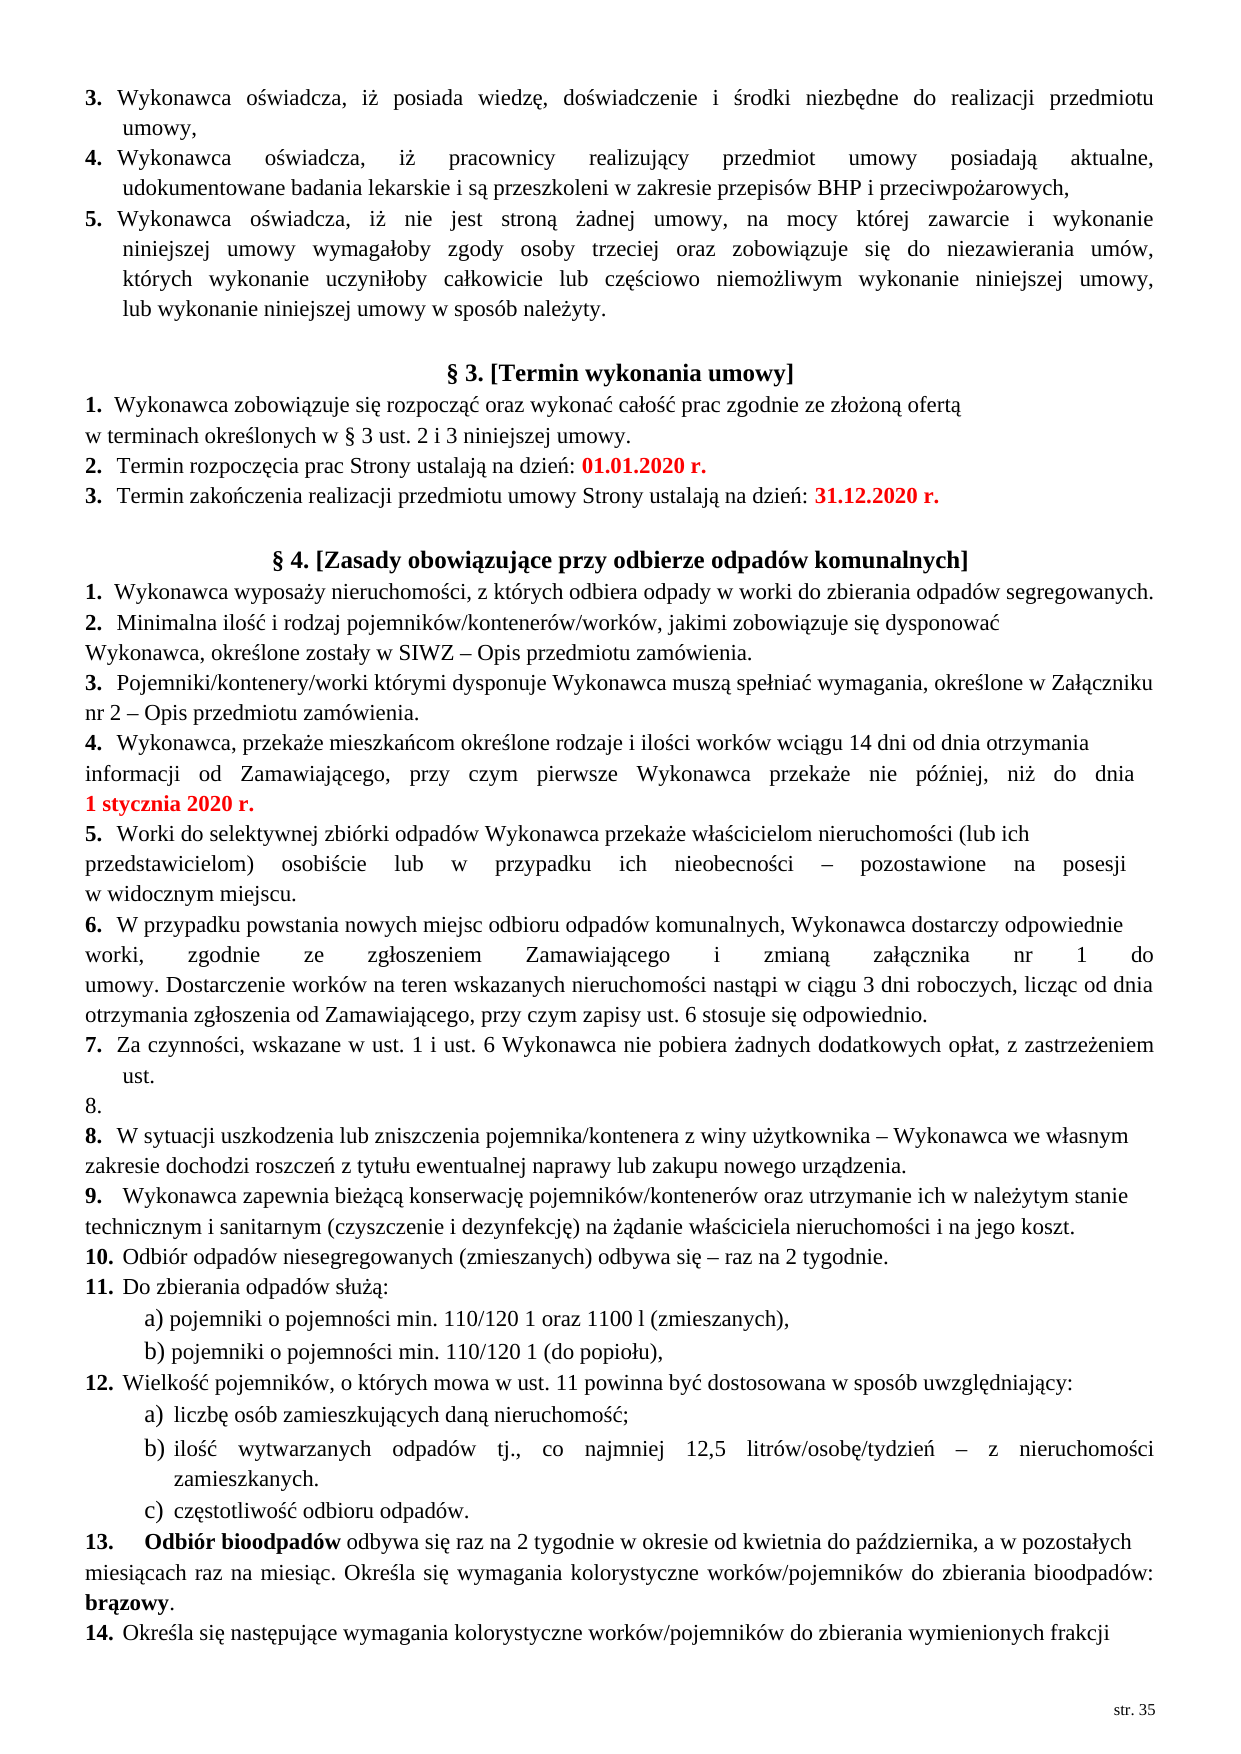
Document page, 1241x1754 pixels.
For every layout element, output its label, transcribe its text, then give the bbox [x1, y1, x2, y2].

list Wykonawca zapewnia bieżącą konserwację pojemników/kontenerów oraz utrzymanie ich w należytym stanie [85, 1182, 1155, 1209]
text 8. [85, 1092, 1155, 1118]
list Termin rozpoczęcia prac Strony ustalają na dzień: 01.01.2020 r. [85, 452, 1155, 478]
list Termin zakończenia realizacji przedmiotu umowy Strony ustalają na dzień: 31.12.2020 r. [85, 482, 1155, 508]
list częstotliwość odbioru odpadów. [144, 1495, 1155, 1524]
list Wykonawca oświadcza, iż nie jest stroną żadnej umowy, na mocy której zawarcie i wykonanie niniejszej umowy wymagałoby zgody osoby trzeciej oraz zobowiązuje się do niezawierania umów, których wykonanie uczyniłoby całkowicie lub częściowo niemożliwym wykonanie niniejszej umowy, lub wykonanie niniejszej umowy w sposób należyty. [85, 204, 1155, 322]
list Wykonawca oświadcza, iż posiada wiedzę, doświadczenie i środki niezbędne do realizacji przedmiotu umowy, [85, 84, 1155, 140]
list liczbę osób zamieszkujących daną nieruchomość; [144, 1399, 1155, 1428]
list Odbiór odpadów niesegregowanych (zmieszanych) odbywa się – raz na 2 tygodnie. [85, 1243, 1155, 1269]
list pojemniki o pojemności min. 110/120 1 (do popiołu), [144, 1336, 1155, 1365]
list W przypadku powstania nowych miejsc odbioru odpadów komunalnych, Wykonawca dostarczy odpowiednie [85, 911, 1155, 937]
text technicznym i sanitarnym (czyszczenie i dezynfekcję) na żądanie właściciela nieruchomości i na jego koszt. [85, 1213, 1155, 1239]
list Za czynności, wskazane w ust. 1 i ust. 6 Wykonawca nie pobiera żadnych dodatkowych opłat, z zastrzeżeniem ust. [85, 1031, 1155, 1088]
text § 4. [Zasady obowiązujące przy odbierze odpadów komunalnych] [85, 545, 1155, 574]
text worki, zgodnie ze zgłoszeniem Zamawiającego i zmianą załącznika nr 1 do umowy. Dostarczenie worków na teren wskazanych nieruchomości nastąpi w ciągu 3 dni roboczych, licząc od dnia otrzymania zgłoszenia od Zamawiającego, przy czym zapisy ust. 6 stosuje się odpowiednio. [85, 941, 1155, 1028]
list Wielkość pojemników, o których mowa w ust. 11 powinna być dostosowana w sposób uwzględniający: [85, 1369, 1155, 1396]
list Worki do selektywnej zbiórki odpadów Wykonawca przekaże właścicielom nieruchomości (lub ich [85, 820, 1155, 846]
text w terminach określonych w § 3 ust. 2 i 3 niniejszej umowy. [85, 422, 1155, 448]
list Wykonawca wyposaży nieruchomości, z których odbiera odpady w worki do zbierania odpadów segregowanych. [85, 578, 1155, 605]
list W sytuacji uszkodzenia lub zniszczenia pojemnika/kontenera z winy użytkownika – Wykonawca we własnym [85, 1122, 1155, 1148]
list ilość wytwarzanych odpadów tj., co najmniej 12,5 litrów/osobę/tydzień – z nieruchomości zamieszkanych. [144, 1433, 1155, 1492]
text zakresie dochodzi roszczeń z tytułu ewentualnej naprawy lub zakupu nowego urządzenia. [85, 1152, 1155, 1179]
text przedstawicielom) osobiście lub w przypadku ich nieobecności – pozostawione na posesji w widocznym miejscu. [85, 850, 1155, 907]
text § 3. [Termin wykonania umowy] [85, 358, 1155, 387]
text Wykonawca, określone zostały w SIWZ – Opis przedmiotu zamówienia. [85, 639, 1155, 665]
list Wykonawca oświadcza, iż pracownicy realizujący przedmiot umowy posiadają aktualne, udokumentowane badania lekarskie i są przeszkoleni w zakresie przepisów BHP i przeciwpożarowych, [85, 144, 1155, 201]
text informacji od Zamawiającego, przy czym pierwsze Wykonawca przekaże nie później, niż do dnia 1 stycznia 2020 r. [85, 759, 1155, 816]
list pojemniki o pojemności min. 110/120 1 oraz 1100 l (zmieszanych), [144, 1303, 1155, 1332]
list Do zbierania odpadów służą: [85, 1273, 1155, 1299]
list Wykonawca, przekaże mieszkańcom określone rodzaje i ilości worków wciągu 14 dni od dnia otrzymania [85, 729, 1155, 756]
list Pojemniki/kontenery/worki którymi dysponuje Wykonawca muszą spełniać wymagania, określone w Załączniku [85, 669, 1155, 695]
text nr 2 – Opis przedmiotu zamówienia. [85, 699, 1155, 726]
list Określa się następujące wymagania kolorystyczne worków/pojemników do zbierania wymienionych frakcji [85, 1619, 1155, 1645]
list Minimalna ilość i rodzaj pojemników/kontenerów/worków, jakimi zobowiązuje się dysponować [85, 608, 1155, 635]
list Odbiór bioodpadów odbywa się raz na 2 tygodnie w okresie od kwietnia do października, a w pozostałych [85, 1528, 1155, 1555]
text miesiącach raz na miesiąc. Określa się wymagania kolorystyczne worków/pojemników do zbierania bioodpadów: brązowy. [85, 1559, 1155, 1615]
list Wykonawca zobowiązuje się rozpocząć oraz wykonać całość prac zgodnie ze złożoną ofertą [85, 391, 1155, 418]
